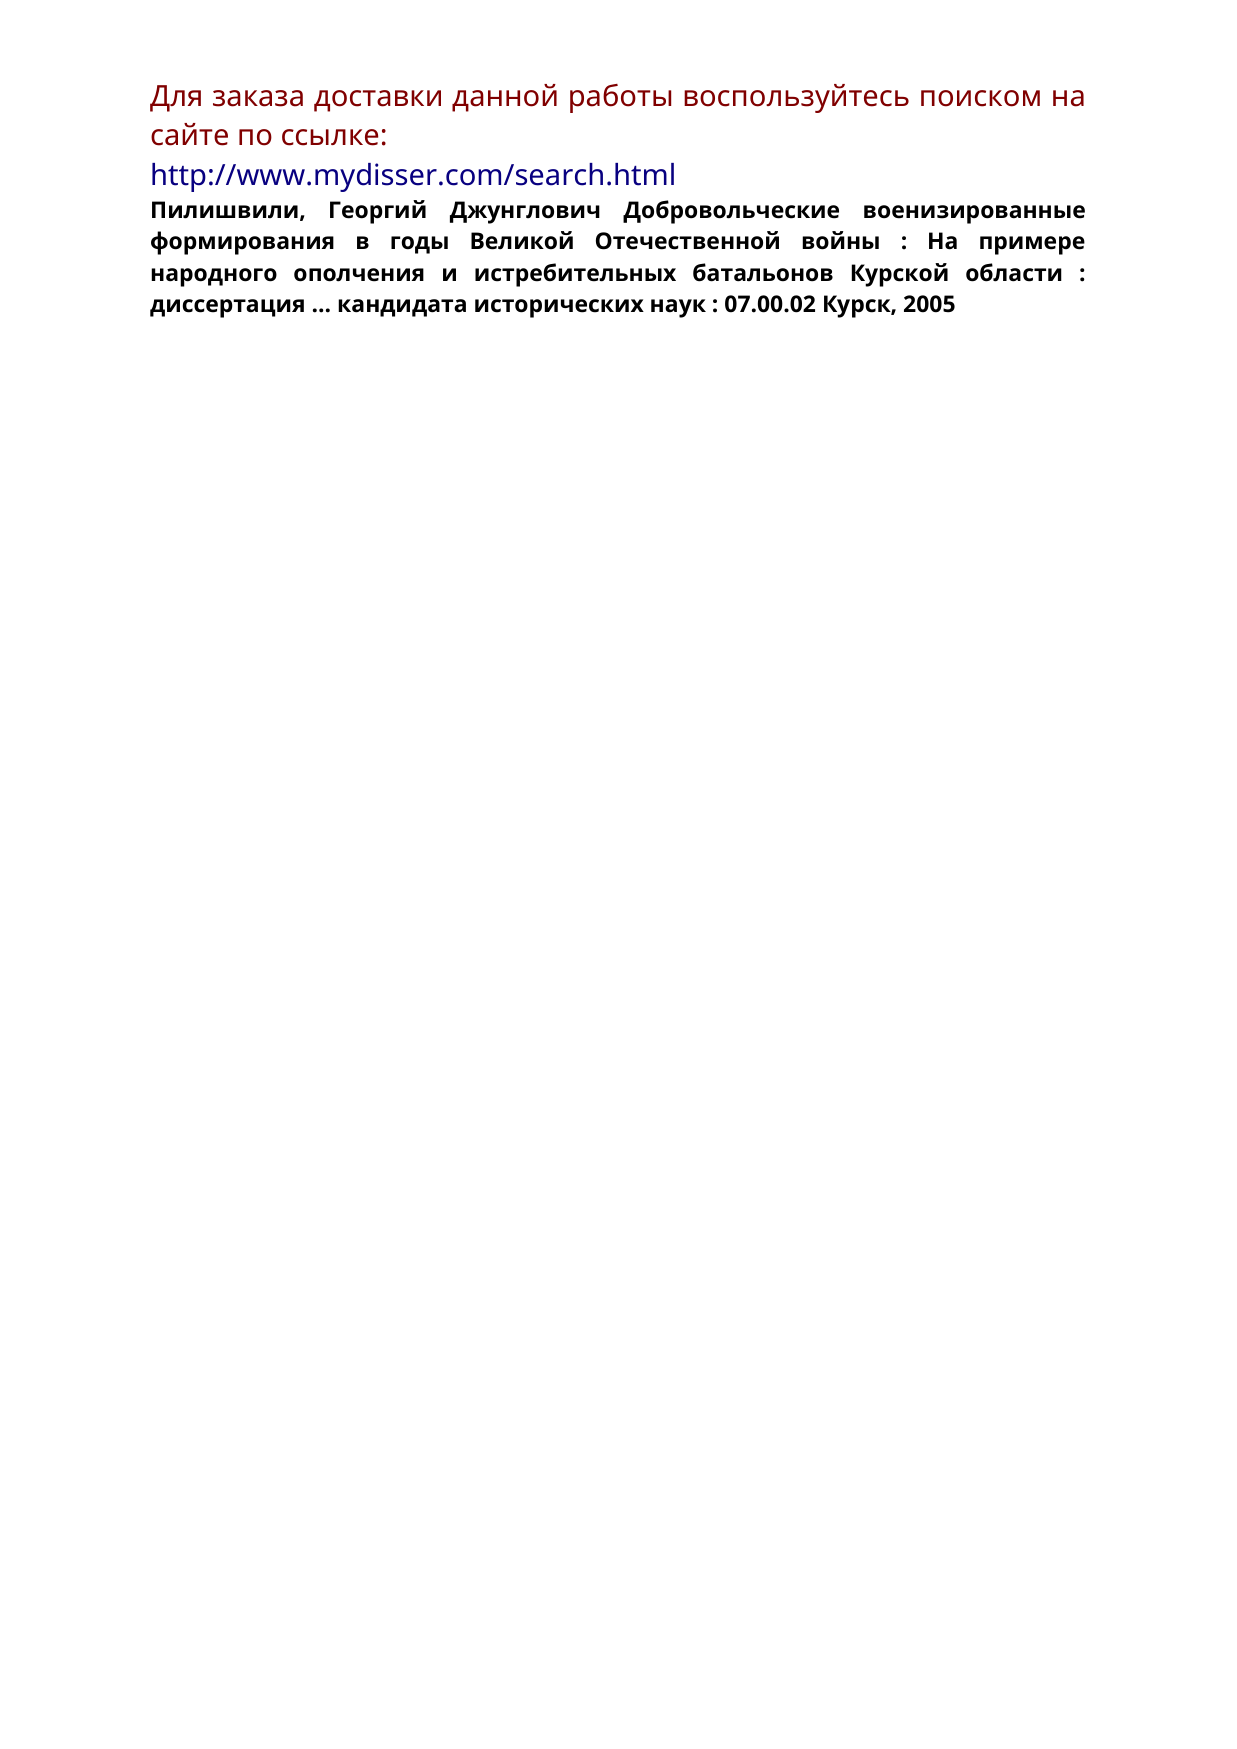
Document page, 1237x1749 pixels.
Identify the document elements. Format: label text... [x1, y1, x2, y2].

text Пилишвили, Георгий Джунглович Добровольческие военизированные формирования в годы Великой Отечественной войны : На примере народного ополчения и истребительных батальонов Курской области : диссертация ... кандидата исторических наук : 07.00.02 Курск, 2005 [150, 194, 1086, 319]
